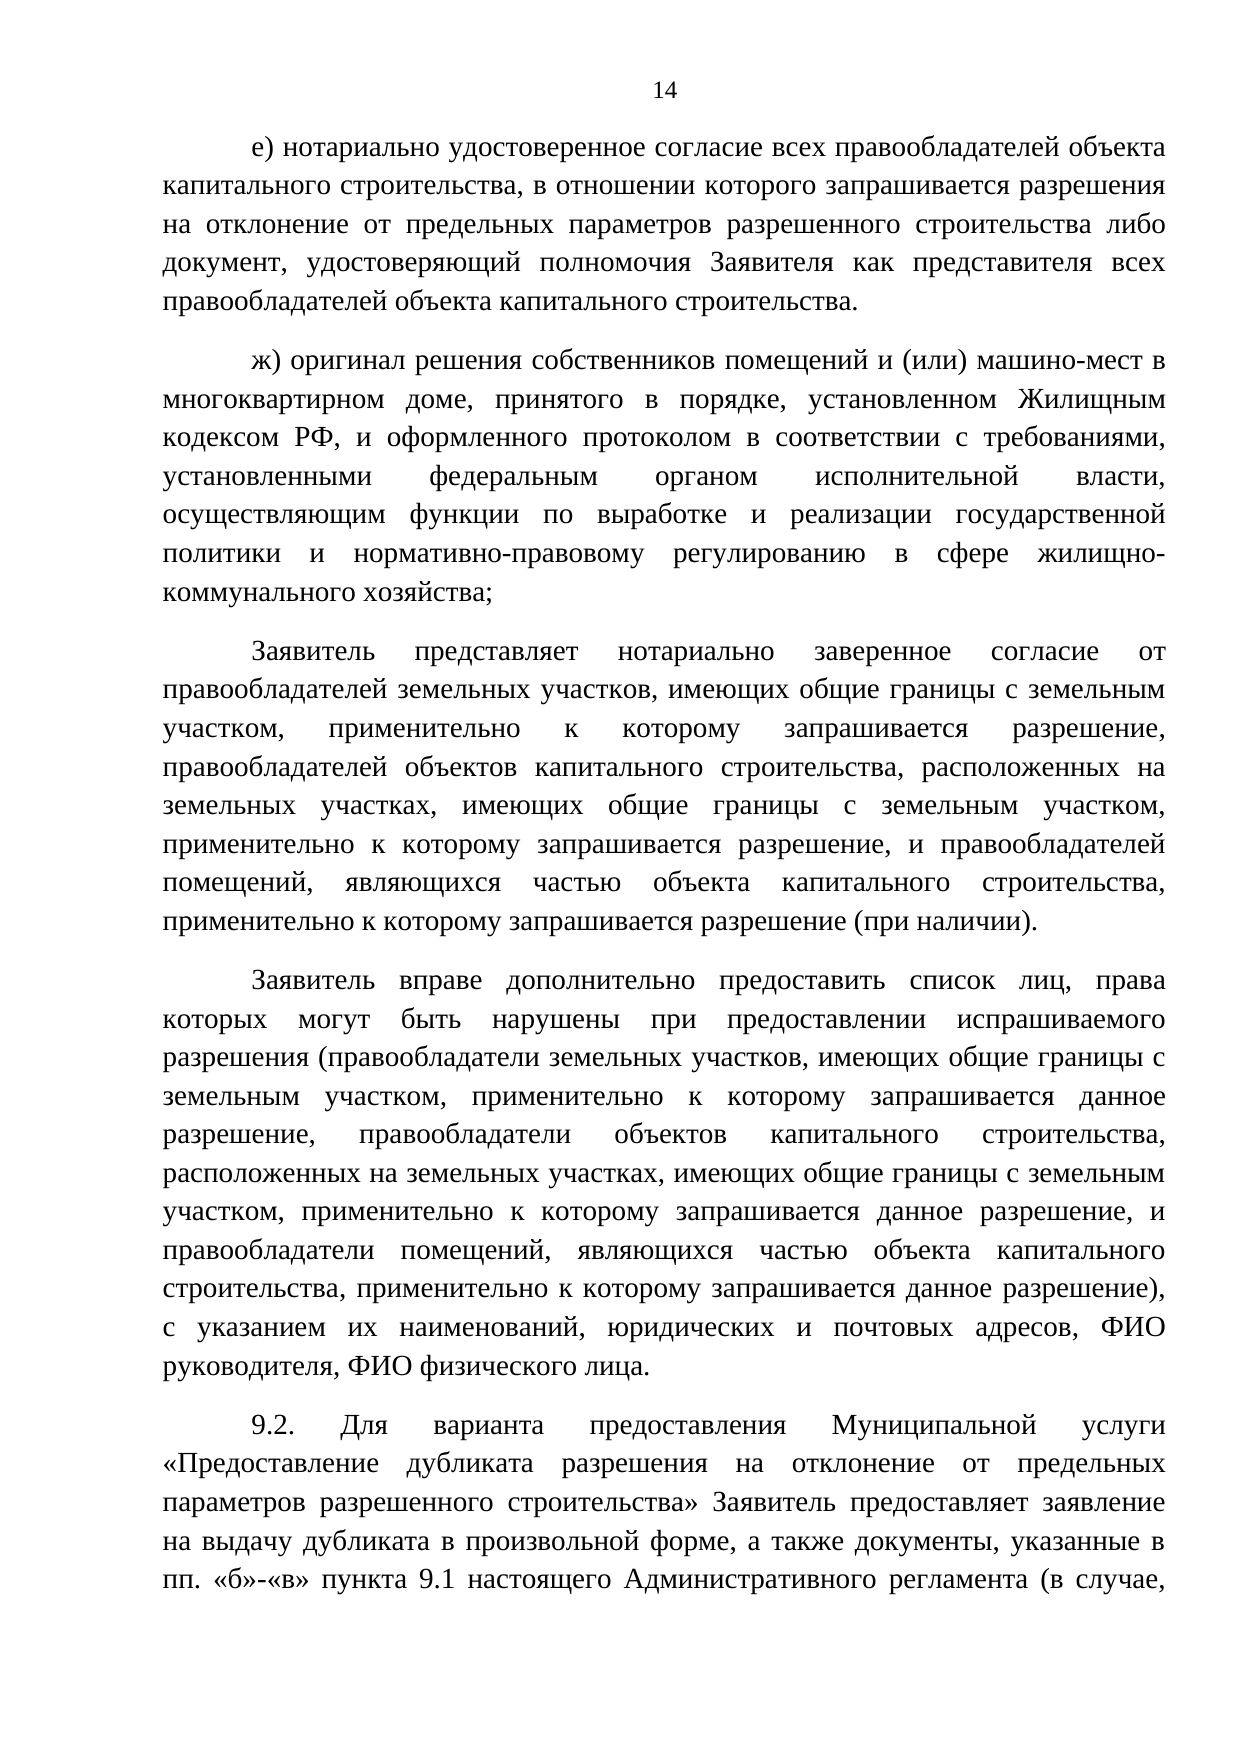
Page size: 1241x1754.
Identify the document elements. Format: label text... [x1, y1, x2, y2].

text Заявитель вправе дополнительно предоставить список лиц, права которых могут быть нарушены при предоставлении испрашиваемого разрешения (правообладатели земельных участков, имеющих общие границы с земельным участком, применительно к которому запрашивается данное разрешение, правообладатели объектов капитального строительства, расположенных на земельных участках, имеющих общие границы с земельным участком, применительно к которому запрашивается данное разрешение, и правообладатели помещений, являющихся частью объекта капитального строительства, применительно к которому запрашивается данное разрешение), с указанием их наименований, юридических и почтовых адресов, ФИО руководителя, ФИО физического лица. [162, 962, 1167, 1381]
text ж) оригинал решения собственников помещений и (или) машино-мест в многоквартирном доме, принятого в порядке, установленном Жилищным кодексом РФ, и оформленного протоколом в соответствии с требованиями, установленными федеральным органом исполнительной власти, осуществляющим функции по выработке и реализации государственной политики и нормативно-правовому регулированию в сфере жилищно-коммунального хозяйства; [162, 342, 1167, 607]
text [162, 1407, 1167, 1595]
text Заявитель представляет нотариально заверенное согласие от правообладателей земельных участков, имеющих общие границы с земельным участком, применительно к которому запрашивается разрешение, правообладателей объектов капитального строительства, расположенных на земельных участках, имеющих общие границы с земельным участком, применительно к которому запрашивается разрешение, и правообладателей помещений, являющихся частью объекта капитального строительства, применительно к которому запрашивается разрешение (при наличии). [162, 633, 1167, 936]
text е) нотариально удостоверенное согласие всех правообладателей объекта капитального строительства, в отношении которого запрашивается разрешения на отклонение от предельных параметров разрешенного строительства либо документ, удостоверяющий полномочия Заявителя как представителя всех правообладателей объекта капитального строительства. [162, 129, 1167, 317]
